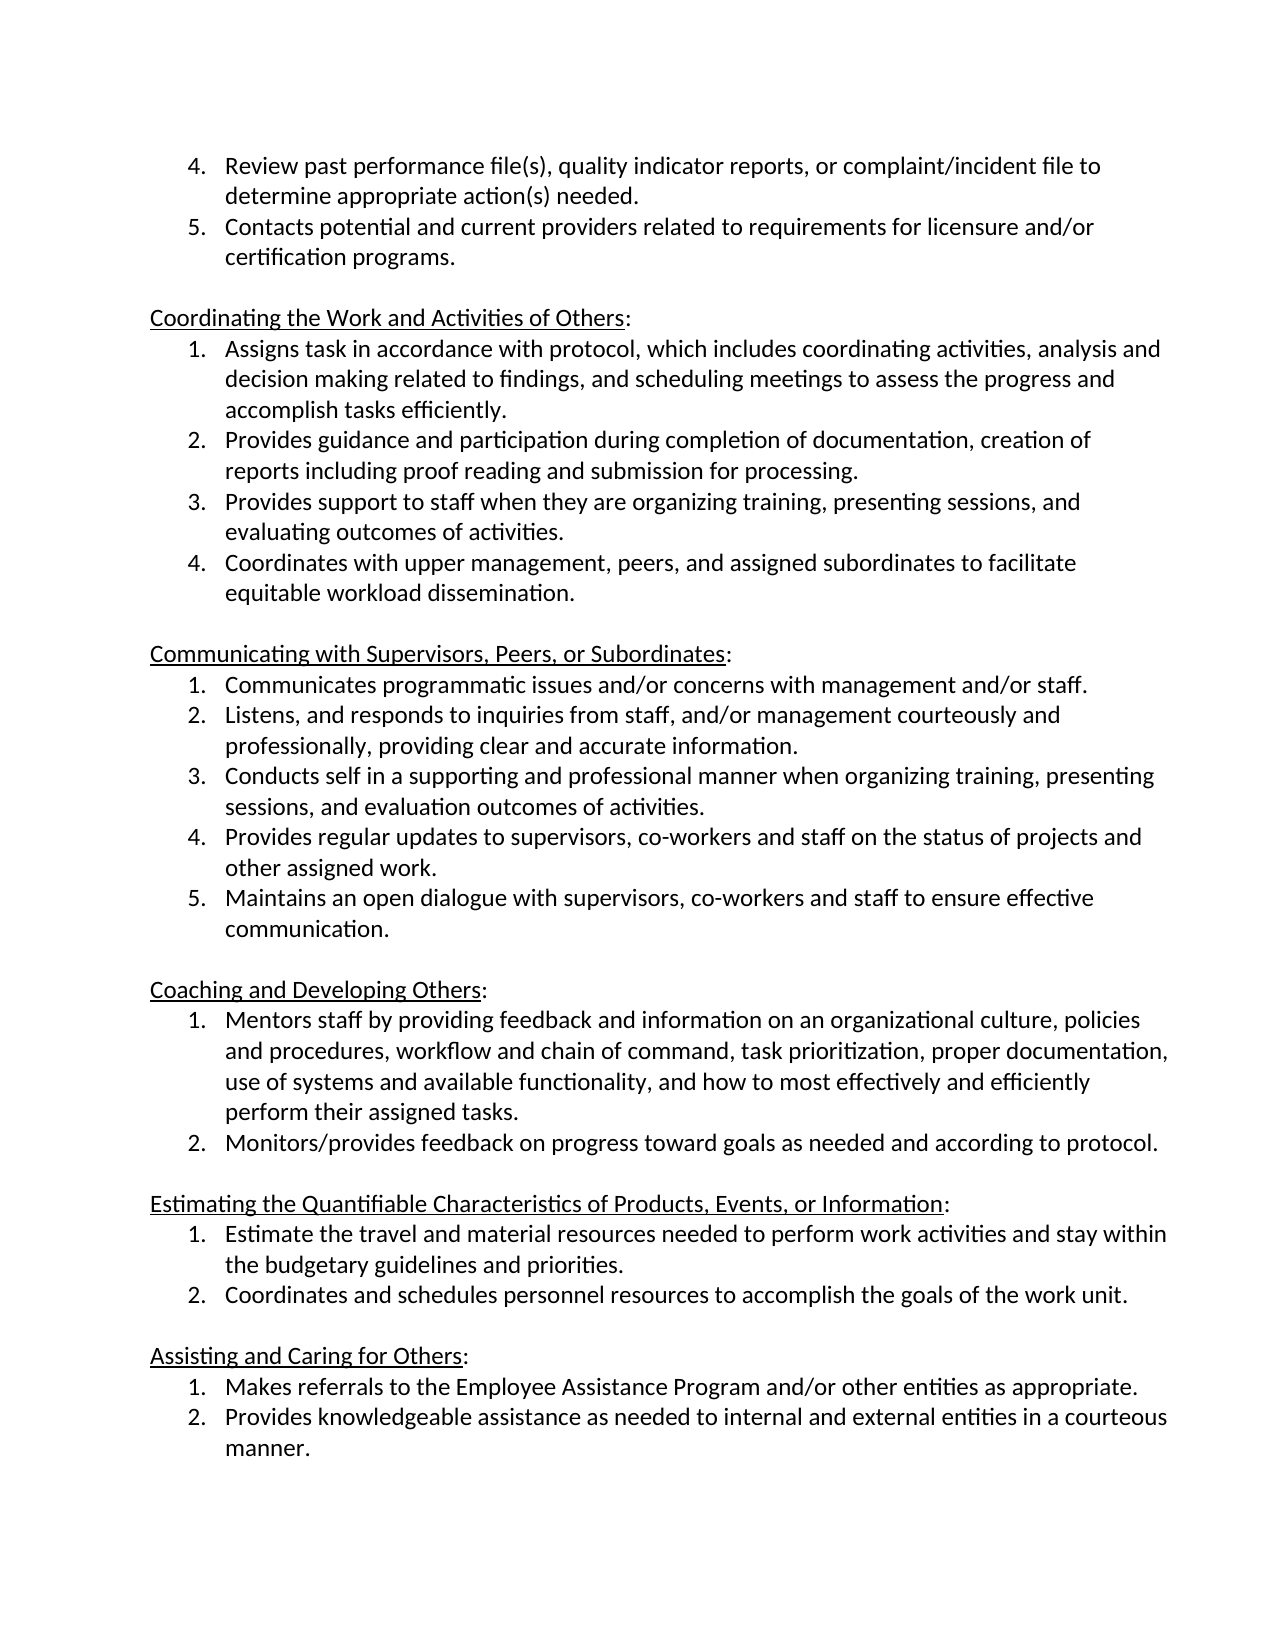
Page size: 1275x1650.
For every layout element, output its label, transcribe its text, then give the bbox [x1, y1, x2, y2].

text Assisting and Caring for Others: [150, 1340, 1170, 1371]
text Communicating with Supervisors, Peers, or Subordinates: [150, 638, 1170, 669]
list Conducts self in a supporting and professional manner when organizing training, presenting sessions, and evaluation outcomes of activities. [187, 760, 1170, 821]
text Coaching and Developing Others: [150, 974, 1170, 1004]
list Listens, and responds to inquiries from staff, and/or management courteously and professionally, providing clear and accurate information. [187, 699, 1170, 760]
text Estimating the Quantifiable Characteristics of Products, Events, or Information: [150, 1188, 1170, 1218]
list Communicates programmatic issues and/or concerns with management and/or staff. [187, 669, 1170, 699]
list Coordinates with upper management, peers, and assigned subordinates to facilitate equitable workload dissemination. [187, 547, 1170, 608]
list Provides regular updates to supervisors, co-workers and staff on the status of projects and other assigned work. [187, 821, 1170, 882]
list Provides knowledgeable assistance as needed to internal and external entities in a courteous manner. [187, 1401, 1170, 1462]
list Mentors staff by providing feedback and information on an organizational culture, policies and procedures, workflow and chain of command, task prioritization, proper documentation, use of systems and available functionality, and how to most effectively and efficiently perform their assigned tasks. [187, 1004, 1170, 1127]
list Provides support to staff when they are organizing training, presenting sessions, and evaluating outcomes of activities. [187, 486, 1170, 547]
list Contacts potential and current providers related to requirements for licensure and/or certification programs. [187, 211, 1170, 272]
list Monitors/provides feedback on progress toward goals as needed and according to protocol. [187, 1127, 1170, 1157]
list Review past performance file(s), quality indicator reports, or complaint/incident file to determine appropriate action(s) needed. [187, 150, 1170, 211]
list Provides guidance and participation during completion of documentation, creation of reports including proof reading and submission for processing. [187, 425, 1170, 486]
list Makes referrals to the Employee Assistance Program and/or other entities as appropriate. [187, 1371, 1170, 1401]
text Coordinating the Work and Activities of Others: [150, 303, 1170, 333]
list Estimate the travel and material resources needed to perform work activities and stay within the budgetary guidelines and priorities. [187, 1218, 1170, 1279]
list Maintains an open dialogue with supervisors, co-workers and staff to ensure effective communication. [187, 882, 1170, 943]
list Assigns task in accordance with protocol, which includes coordinating activities, analysis and decision making related to findings, and scheduling meetings to assess the progress and accomplish tasks efficiently. [187, 333, 1170, 425]
list Coordinates and schedules personnel resources to accomplish the goals of the work unit. [187, 1279, 1170, 1310]
